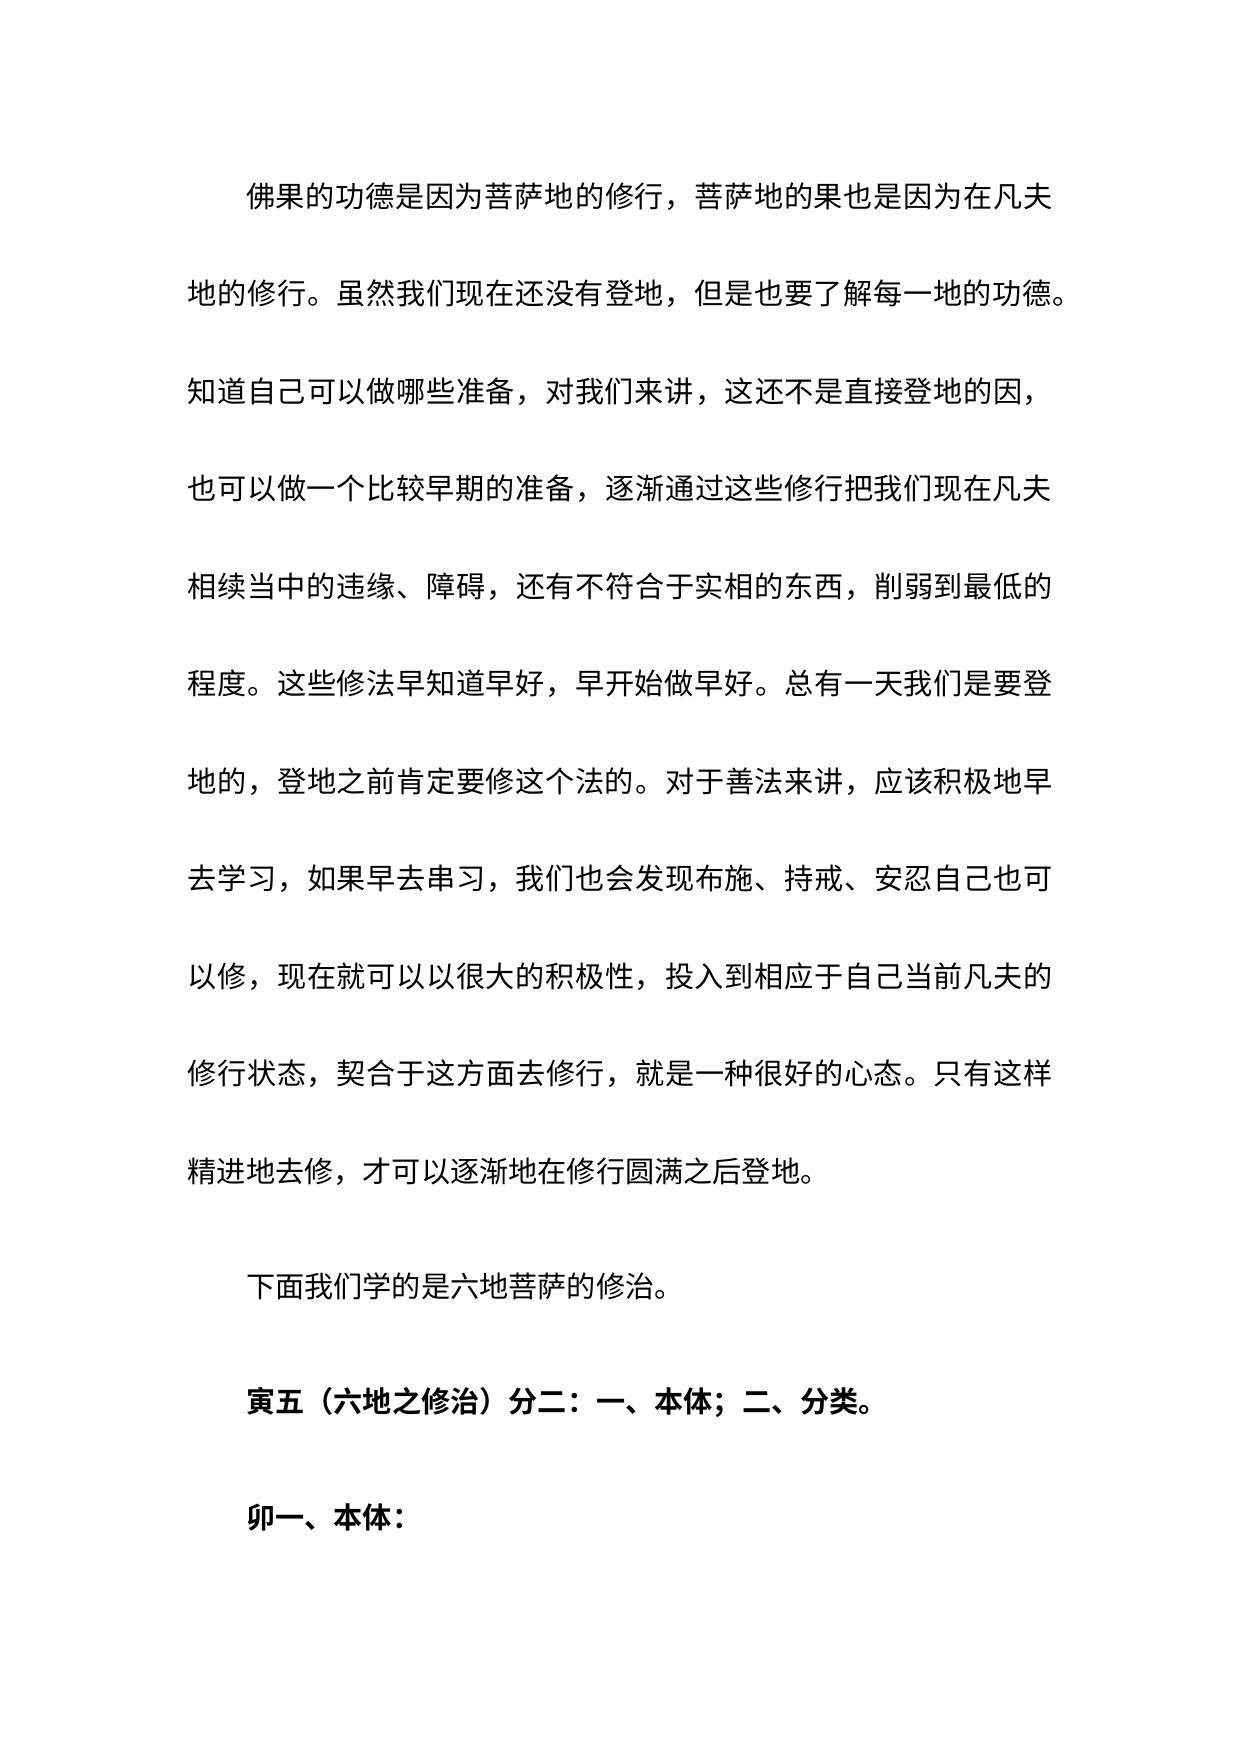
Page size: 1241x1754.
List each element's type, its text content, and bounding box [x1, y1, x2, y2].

text 佛果的功德是因为菩萨地的修行，菩萨地的果也是因为在凡夫地的修行。虽然我们现在还没有登地，但是也要了解每一地的功德。知道自己可以做哪些准备，对我们来讲，这还不是直接登地的因，也可以做一个比较早期的准备，逐渐通过这些修行把我们现在凡夫相续当中的违缘、障碍，还有不符合于实相的东西，削弱到最低的程度。这些修法早知道早好，早开始做早好。总有一天我们是要登地的，登地之前肯定要修这个法的。对于善法来讲，应该积极地早去学习，如果早去串习，我们也会发现布施、持戒、安忍自己也可以修，现在就可以以很大的积极性，投入到相应于自己当前凡夫的修行状态，契合于这方面去修行，就是一种很好的心态。只有这样精进地去修，才可以逐渐地在修行圆满之后登地。 [187, 162, 1053, 1202]
subtitle 寅五（六地之修治）分二：一、本体；二、分类。 [187, 1368, 1053, 1433]
subtitle 卯一、本体： [187, 1483, 1053, 1548]
text 下面我们学的是六地菩萨的修治。 [187, 1252, 1053, 1317]
